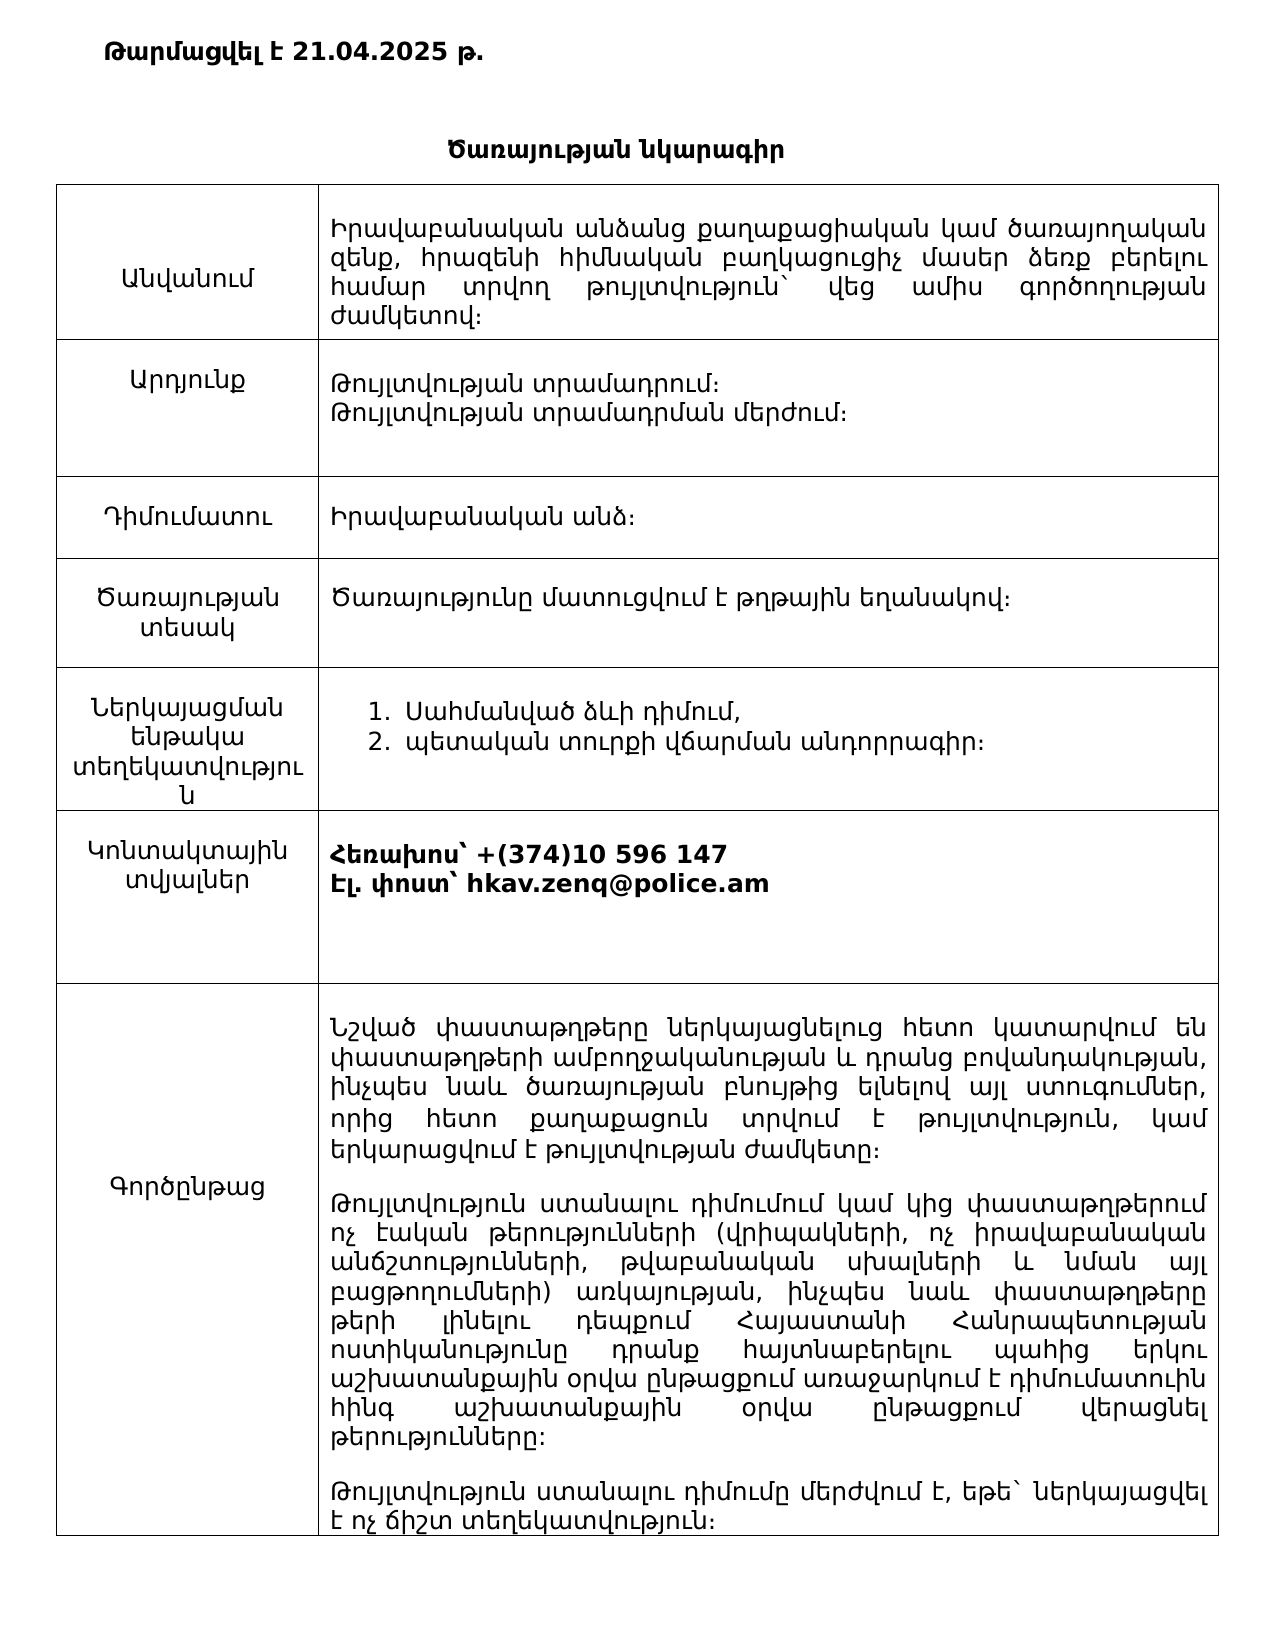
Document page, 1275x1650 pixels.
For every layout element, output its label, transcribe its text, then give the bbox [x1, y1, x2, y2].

table_cell Դիմումատու [57, 477, 318, 557]
table_cell Հեռախոս՝ +(374)10 596 147 Էլ․ փոստ՝ hkav.zenq@police.am [319, 811, 1218, 983]
table_cell Նշված փաստաթղթերը ներկայացնելուց հետո կատարվում են փաստաթղթերի ամբողջականության և դրանց բովանդակության, ինչպես նաև ծառայության բնույթից ելնելով այլ ստուգումներ, որից հետո քաղաքացուն տրվում է թույլտվություն, կամ երկարացվում է թույլտվության ժամկետը։ Թույլտվություն ստանալու դիմումում կամ կից փաստաթղթերում ոչ էական թերությունների (վրիպակների, ոչ իրավաբանական անճշտությունների, թվաբանական սխալների և նման այլ բացթողումների) առկայության, ինչպես նաև փաստաթղթերը թերի լինելու դեպքում Հայաստանի Հանրապետության ոստիկանությունը դրանք հայտնաբերելու պահից երկու աշխատանքային օրվա ընթացքում առաջարկում է դիմումատուին հինգ աշխատանքային օրվա ընթացքում վերացնել թերությունները: Թույլտվություն ստանալու դիմումը մերժվում է, եթե` ներկայացվել է ոչ ճիշտ տեղեկատվություն։ [319, 984, 1218, 1535]
table_cell Սահմանված ձևի դիմում, պետական տուրքի վճարման անդորրագիր։ [319, 668, 1218, 810]
text Թարմացվել է 21․04․2025 թ․ [103, 37, 1191, 67]
table_cell Կոնտակտային տվյալներ [57, 811, 318, 983]
table_cell Իրավաբանական անձ։ [319, 477, 1218, 557]
table_cell Գործընթաց [57, 984, 318, 1535]
table_cell Թույլտվության տրամադրում։ Թույլտվության տրամադրման մերժում։ [319, 340, 1218, 476]
table_cell Ծառայությունը մատուցվում է թղթային եղանակով։ [319, 559, 1218, 667]
text Ծառայության նկարագիր [403, 136, 1191, 165]
table_header Իրավաբանական անձանց քաղաքացիական կամ ծառայողական զենք, հրազենի հիմնական բաղկացուցիչ մասեր ձեռք բերելու համար տրվող թույլտվություն` վեց ամիս գործողության ժամկետով։ [319, 185, 1218, 339]
table_cell Ներկայացման ենթակա տեղեկատվություն [57, 668, 318, 810]
table_cell Ծառայության տեսակ [57, 559, 318, 667]
table_cell Արդյունք [57, 340, 318, 476]
table_header Անվանում [57, 185, 318, 339]
